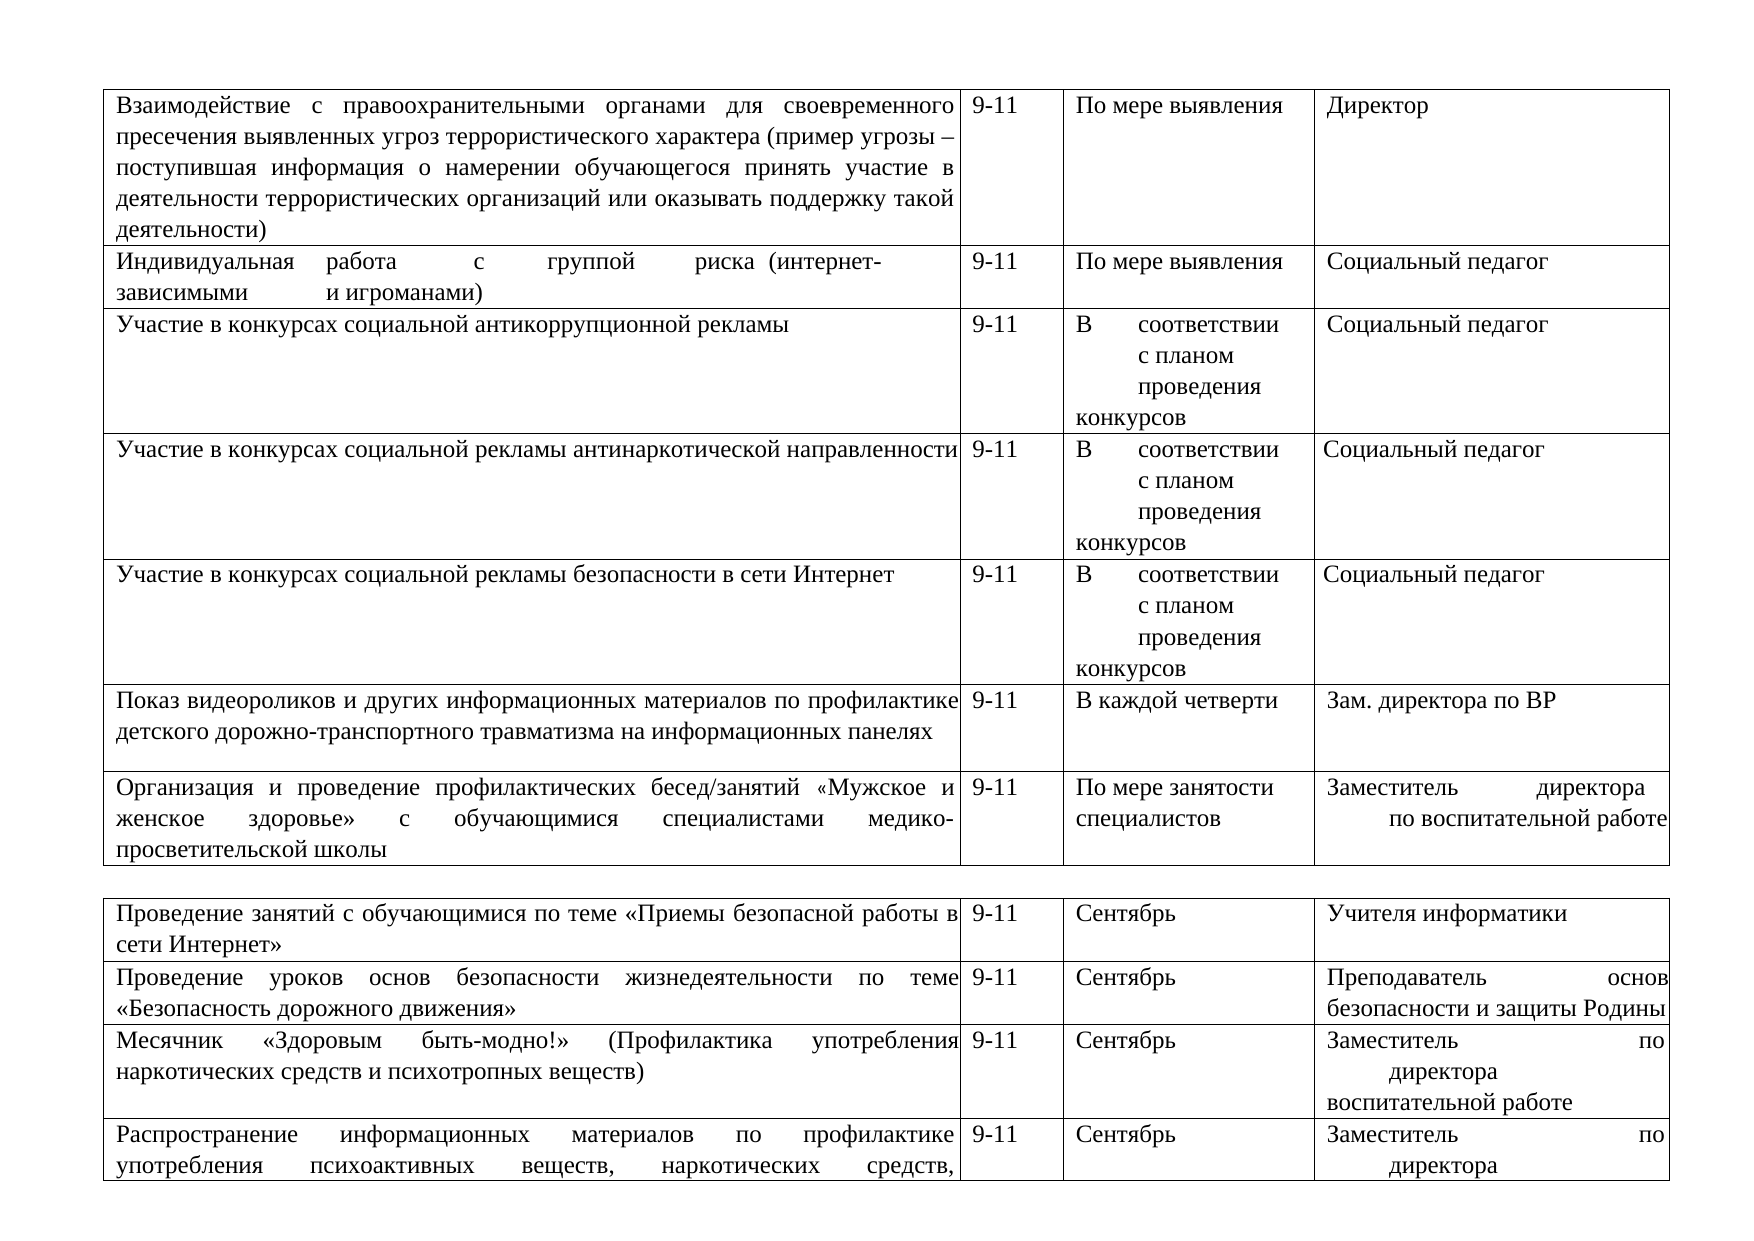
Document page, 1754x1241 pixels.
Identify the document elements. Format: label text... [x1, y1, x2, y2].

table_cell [104, 1119, 960, 1180]
table_cell 9-11 [961, 685, 1063, 771]
table_cell 9-11 [961, 434, 1063, 558]
table_header Сентябрь [1064, 899, 1314, 961]
table_cell 9-11 [961, 962, 1063, 1024]
table_cell Социальный педагог [1315, 434, 1669, 558]
table_cell Социальный педагог [1315, 309, 1669, 433]
table_header 9-11 [961, 899, 1063, 961]
table_cell [1638, 246, 1669, 308]
table_cell Показ видеороликов и других информационных материалов по профилактике детского дорожно-транспортного травматизма на информационных панелях [104, 685, 960, 771]
table_cell Директор [1315, 90, 1638, 245]
table_cell 9-11 [961, 772, 1063, 865]
table_cell В соответствии с планом проведения конкурсов [1064, 434, 1314, 558]
table_cell Участие в конкурсах социальной рекламы антинаркотической направленности [104, 434, 960, 558]
table_cell В соответствии с планом проведения конкурсов [1064, 309, 1314, 433]
table_cell Взаимодействие с правоохранительными органами для своевременного пресечения выявленных угроз террористического характера (пример угрозы – поступившая информация о намерении обучающегося принять участие в деятельности террористических организаций или оказывать поддержку такой деятельности) [104, 90, 960, 245]
table_cell 9-11 [961, 560, 1063, 684]
table_cell Социальный педагог [1315, 246, 1638, 308]
table_cell [1638, 90, 1669, 245]
table_cell 9-11 [961, 1025, 1063, 1118]
table_cell По мере выявления [1064, 90, 1314, 245]
table_cell Участие в конкурсах социальной рекламы безопасности в сети Интернет [104, 560, 960, 684]
table_cell Заместитель директора воспитательной работе [1315, 1025, 1638, 1118]
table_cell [1315, 1119, 1638, 1180]
table_cell Зам. директора по ВР [1315, 685, 1669, 771]
table_cell В каждой четверти [1064, 685, 1314, 771]
table_cell Социальный педагог [1315, 560, 1669, 684]
table_cell Участие в конкурсах социальной антикоррупционной рекламы [104, 309, 960, 433]
table_cell по [1638, 1025, 1669, 1118]
table_cell 9-11 [961, 90, 1063, 245]
table_cell Сентябрь [1064, 1119, 1314, 1180]
table_cell Заместитель директора по воспитательной работе [1315, 772, 1669, 865]
table_cell По мере выявления [1064, 246, 1314, 308]
table_cell Сентябрь [1064, 962, 1314, 1024]
table_header Учителя информатики [1315, 899, 1669, 961]
table_header Проведение занятий с обучающимися по теме «Приемы безопасной работы в сети Интернет» [104, 899, 960, 961]
table_cell Проведение уроков основ безопасности жизнедеятельности по теме «Безопасность дорожного движения» [104, 962, 960, 1024]
table_cell Месячник «Здоровым быть-модно!» (Профилактика употребления наркотических средств и психотропных веществ) [104, 1025, 960, 1118]
table_cell Индивидуальная работа с группой риска (интернет-зависимыми и игроманами) [104, 246, 960, 308]
table_cell по [1638, 1119, 1669, 1180]
table_cell 9-11 [961, 309, 1063, 433]
table_cell Сентябрь [1064, 1025, 1314, 1118]
table_cell Организация и проведение профилактических бесед/занятий «Мужское и женское здоровье» с обучающимися специалистами медико-просветительской школы [104, 772, 960, 865]
table_cell По мере занятости специалистов [1064, 772, 1314, 865]
table_cell Преподаватель основ безопасности и защиты Родины [1315, 962, 1669, 1024]
table_cell 9-11 [961, 1119, 1063, 1180]
table_cell В соответствии с планом проведения конкурсов [1064, 560, 1314, 684]
table_cell 9-11 [961, 246, 1063, 308]
